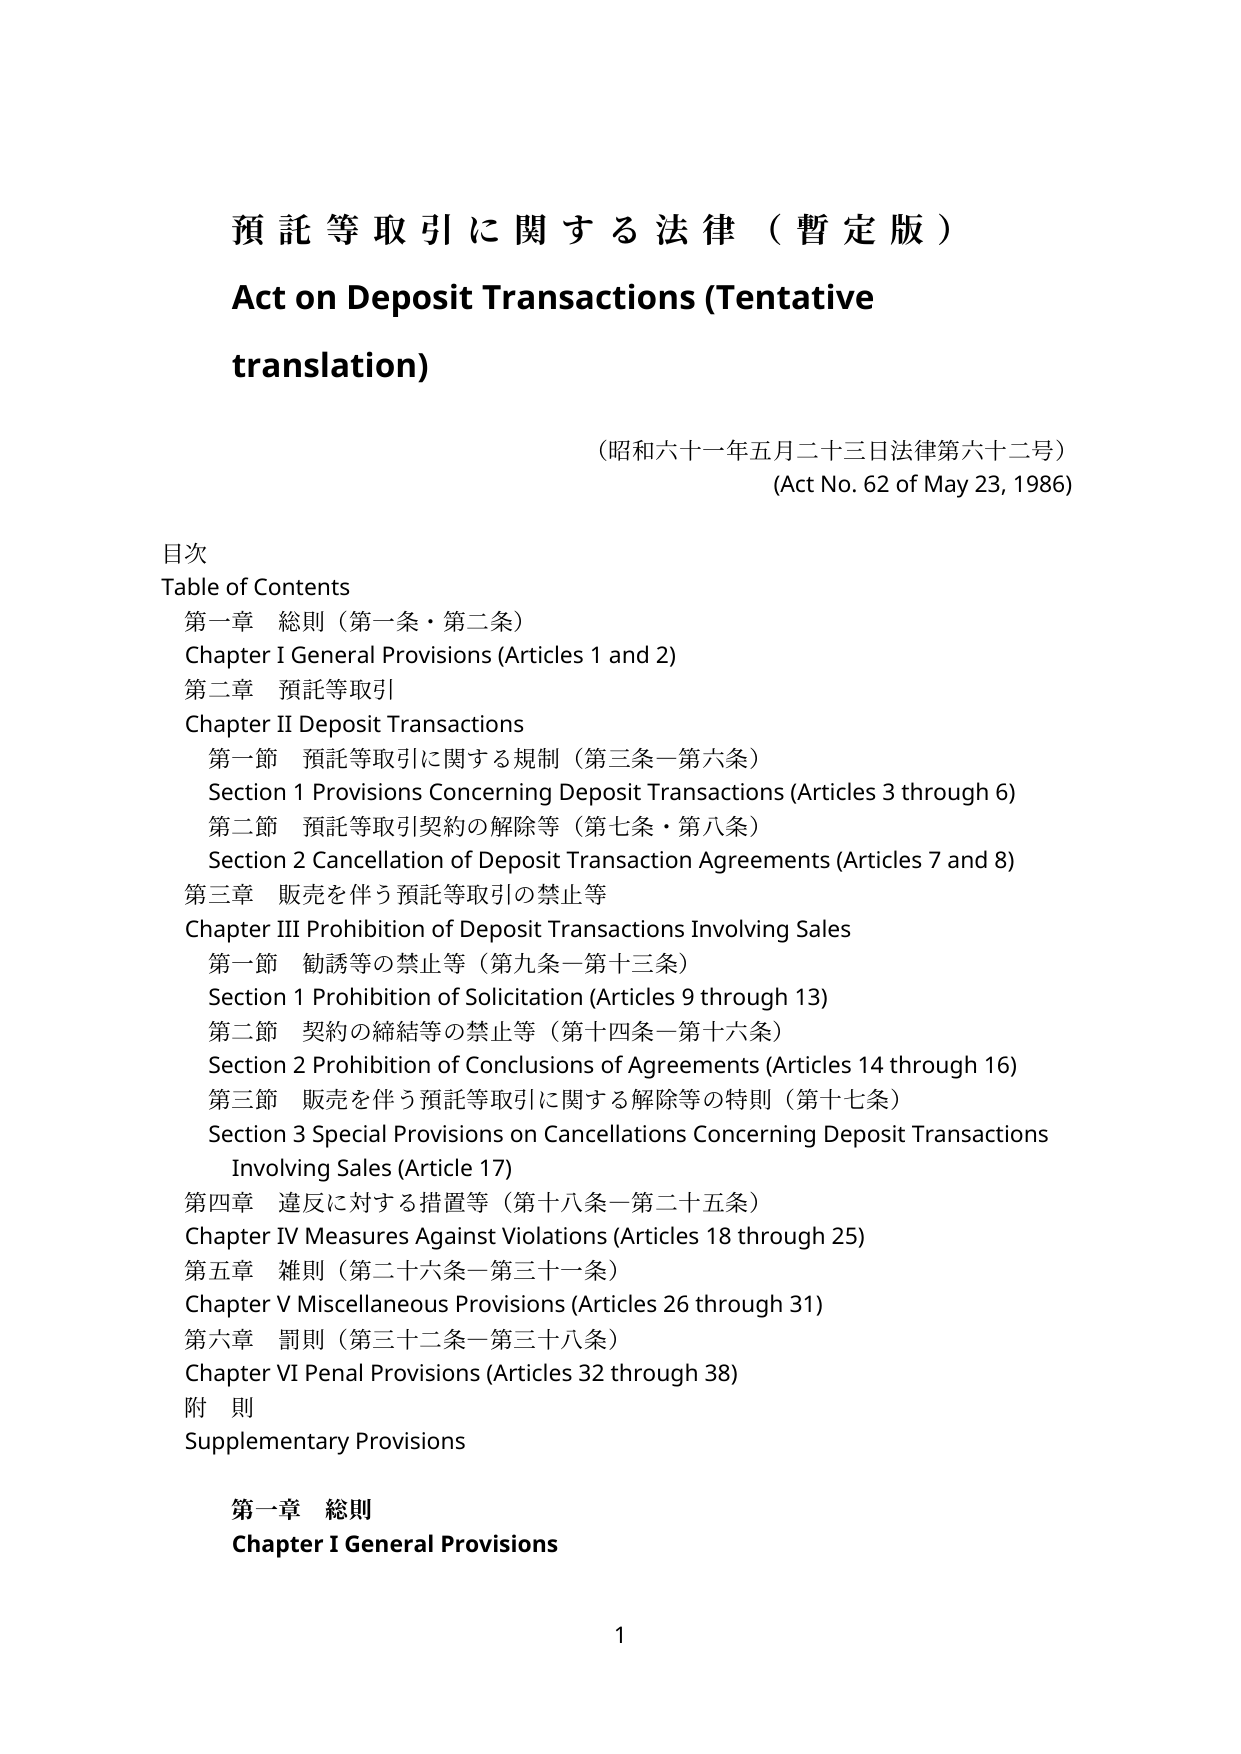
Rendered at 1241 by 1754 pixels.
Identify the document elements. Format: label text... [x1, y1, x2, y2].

text 附 則 [184, 1389, 1079, 1424]
text 第一章 総則 [230, 1492, 1079, 1526]
text 第二節 預託等取引契約の解除等（第七条・第八条） [207, 809, 1079, 843]
text 第三節 販売を伴う預託等取引に関する解除等の特則（第十七条） [207, 1082, 1079, 1116]
text 第一章 総則（第一条・第二条） [184, 604, 1079, 638]
text Chapter V Miscellaneous Provisions (Articles 26 through 31) [184, 1287, 1079, 1321]
text 第二章 預託等取引 [184, 672, 1079, 706]
text Chapter I General Provisions (Articles 1 and 2) [184, 638, 1079, 672]
text （昭和六十一年五月二十三日法律第六十二号） [161, 433, 1079, 467]
text Section 1 Provisions Concerning Deposit Transactions (Articles 3 through 6) [207, 774, 1079, 809]
text Act on Deposit Transactions (Tentative translation) [230, 262, 1079, 399]
text Chapter VI Penal Provisions (Articles 32 through 38) [184, 1355, 1079, 1389]
text Table of Contents [161, 569, 1079, 604]
text 預託等取引に関する法律（暫定版） [230, 194, 1079, 262]
text Supplementary Provisions [184, 1424, 1079, 1458]
text 第五章 雑則（第二十六条―第三十一条） [184, 1253, 1079, 1287]
text 第一節 預託等取引に関する規制（第三条―第六条） [207, 740, 1079, 774]
text Chapter IV Measures Against Violations (Articles 18 through 25) [184, 1219, 1079, 1253]
text 第四章 違反に対する措置等（第十八条―第二十五条） [184, 1184, 1079, 1219]
text Section 3 Special Provisions on Cancellations Concerning Deposit Transactions Involving Sales (Article 17) [207, 1116, 1079, 1184]
text Chapter II Deposit Transactions [184, 706, 1079, 740]
text 目次 [161, 535, 1079, 569]
text Section 2 Cancellation of Deposit Transaction Agreements (Articles 7 and 8) [207, 843, 1079, 877]
text 第二節 契約の締結等の禁止等（第十四条―第十六条） [207, 1014, 1079, 1048]
text Chapter I General Provisions [230, 1526, 1079, 1560]
text Chapter III Prohibition of Deposit Transactions Involving Sales [184, 911, 1079, 945]
text 第三章 販売を伴う預託等取引の禁止等 [184, 877, 1079, 911]
text 第六章 罰則（第三十二条―第三十八条） [184, 1321, 1079, 1355]
text (Act No. 62 of May 23, 1986) [161, 467, 1079, 501]
text 第一節 勧誘等の禁止等（第九条―第十三条） [207, 945, 1079, 979]
text Section 2 Prohibition of Conclusions of Agreements (Articles 14 through 16) [207, 1048, 1079, 1082]
text Section 1 Prohibition of Solicitation (Articles 9 through 13) [207, 979, 1079, 1014]
